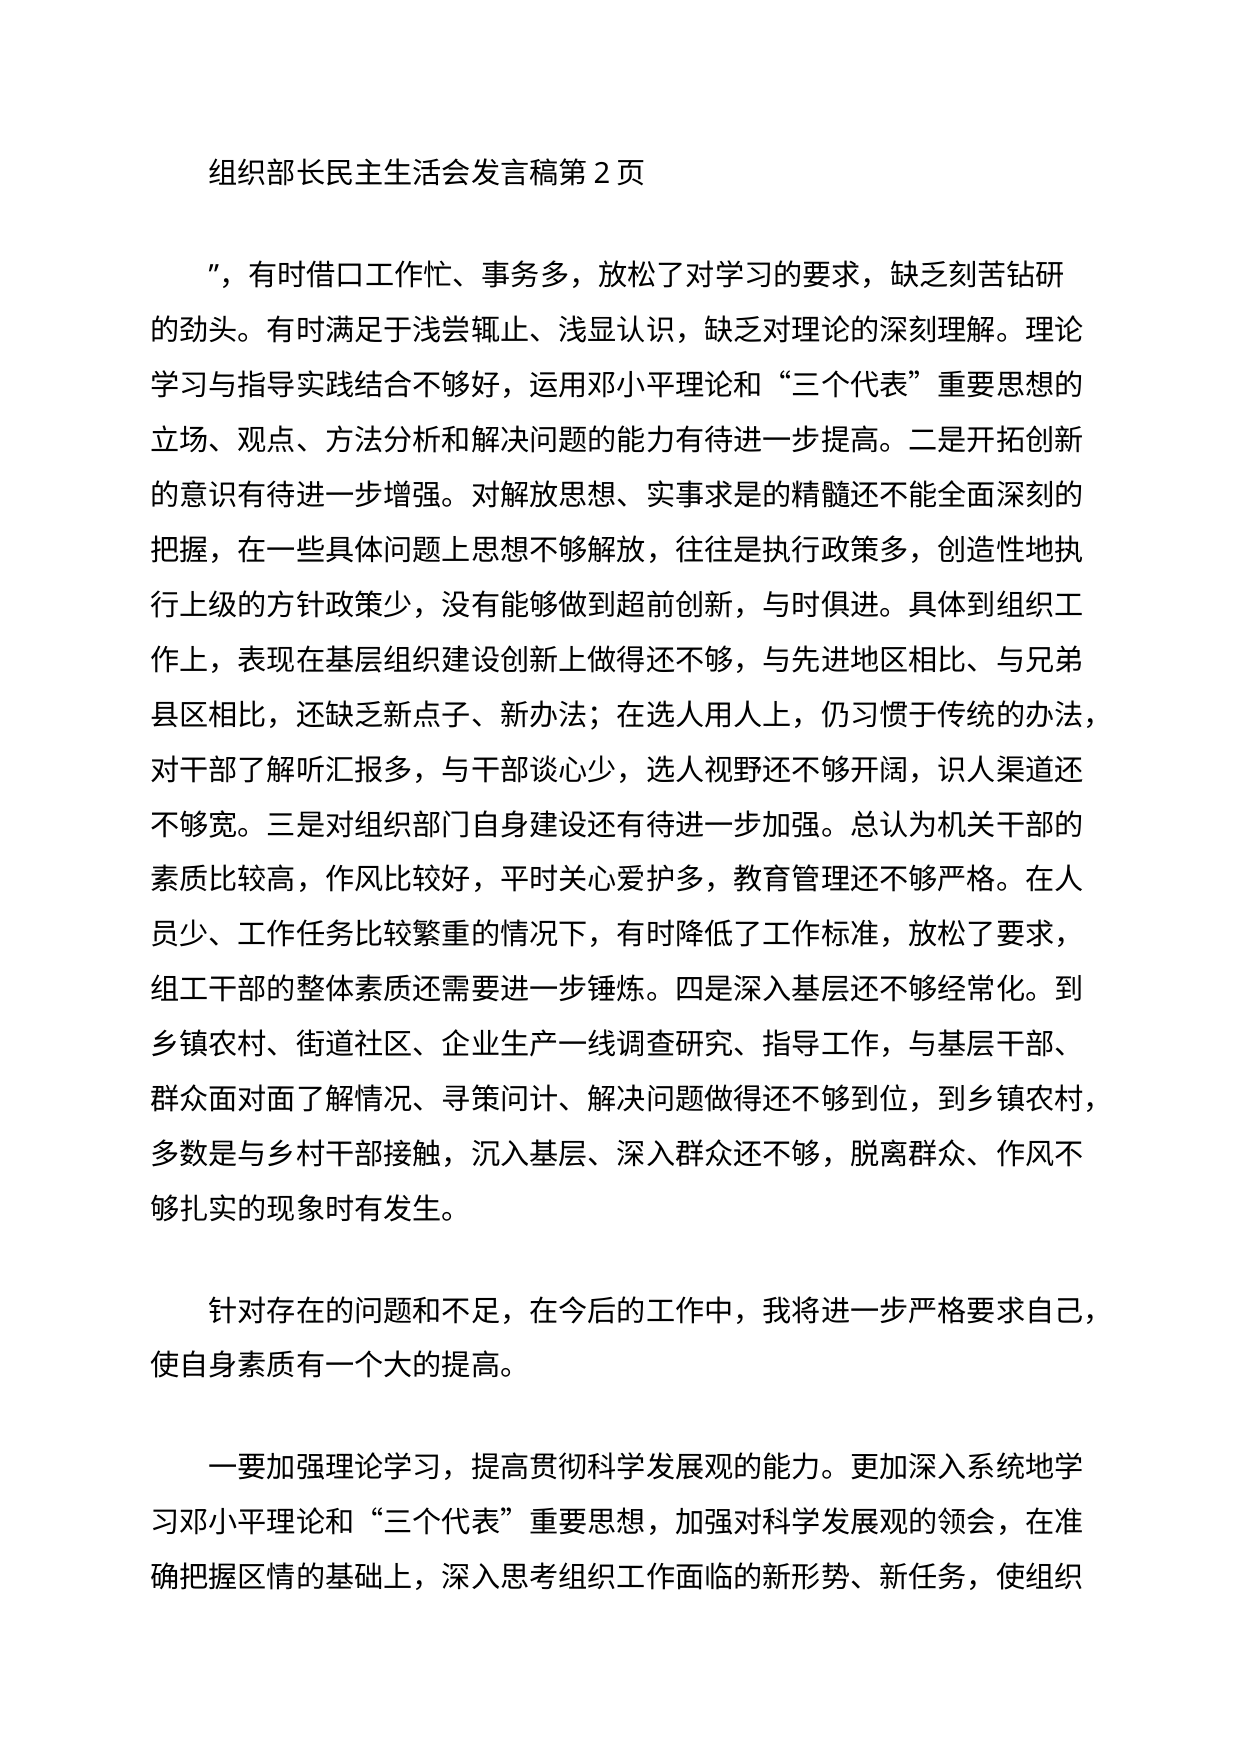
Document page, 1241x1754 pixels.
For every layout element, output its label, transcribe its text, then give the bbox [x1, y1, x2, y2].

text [150, 1444, 1090, 1596]
text 针对存在的问题和不足，在今后的工作中，我将进一步严格要求自己，使自身素质有一个大的提高。 [150, 1287, 1090, 1384]
text 组织部长民主生活会发言稿第2页 [150, 150, 1090, 192]
text ”，有时借口工作忙、事务多，放松了对学习的要求，缺乏刻苦钻研的劲头。有时满足于浅尝辄止、浅显认识，缺乏对理论的深刻理解。理论学习与指导实践结合不够好，运用邓小平理论和“三个代表”重要思想的立场、观点、方法分析和解决问题的能力有待进一步提高。二是开拓创新的意识有待进一步增强。对解放思想、实事求是的精髓还不能全面深刻的把握，在一些具体问题上思想不够解放，往往是执行政策多，创造性地执行上级的方针政策少，没有能够做到超前创新，与时俱进。具体到组织工作上，表现在基层组织建设创新上做得还不够，与先进地区相比、与兄弟县区相比，还缺乏新点子、新办法；在选人用人上，仍习惯于传统的办法，对干部了解听汇报多，与干部谈心少，选人视野还不够开阔，识人渠道还不够宽。三是对组织部门自身建设还有待进一步加强。总认为机关干部的素质比较高，作风比较好，平时关心爱护多，教育管理还不够严格。在人员少、工作任务比较繁重的情况下，有时降低了工作标准，放松了要求，组工干部的整体素质还需要进一步锤炼。四是深入基层还不够经常化。到乡镇农村、街道社区、企业生产一线调查研究、指导工作，与基层干部、群众面对面了解情况、寻策问计、解决问题做得还不够到位，到乡镇农村，多数是与乡村干部接触，沉入基层、深入群众还不够，脱离群众、作风不够扎实的现象时有发生。 [150, 252, 1090, 1228]
